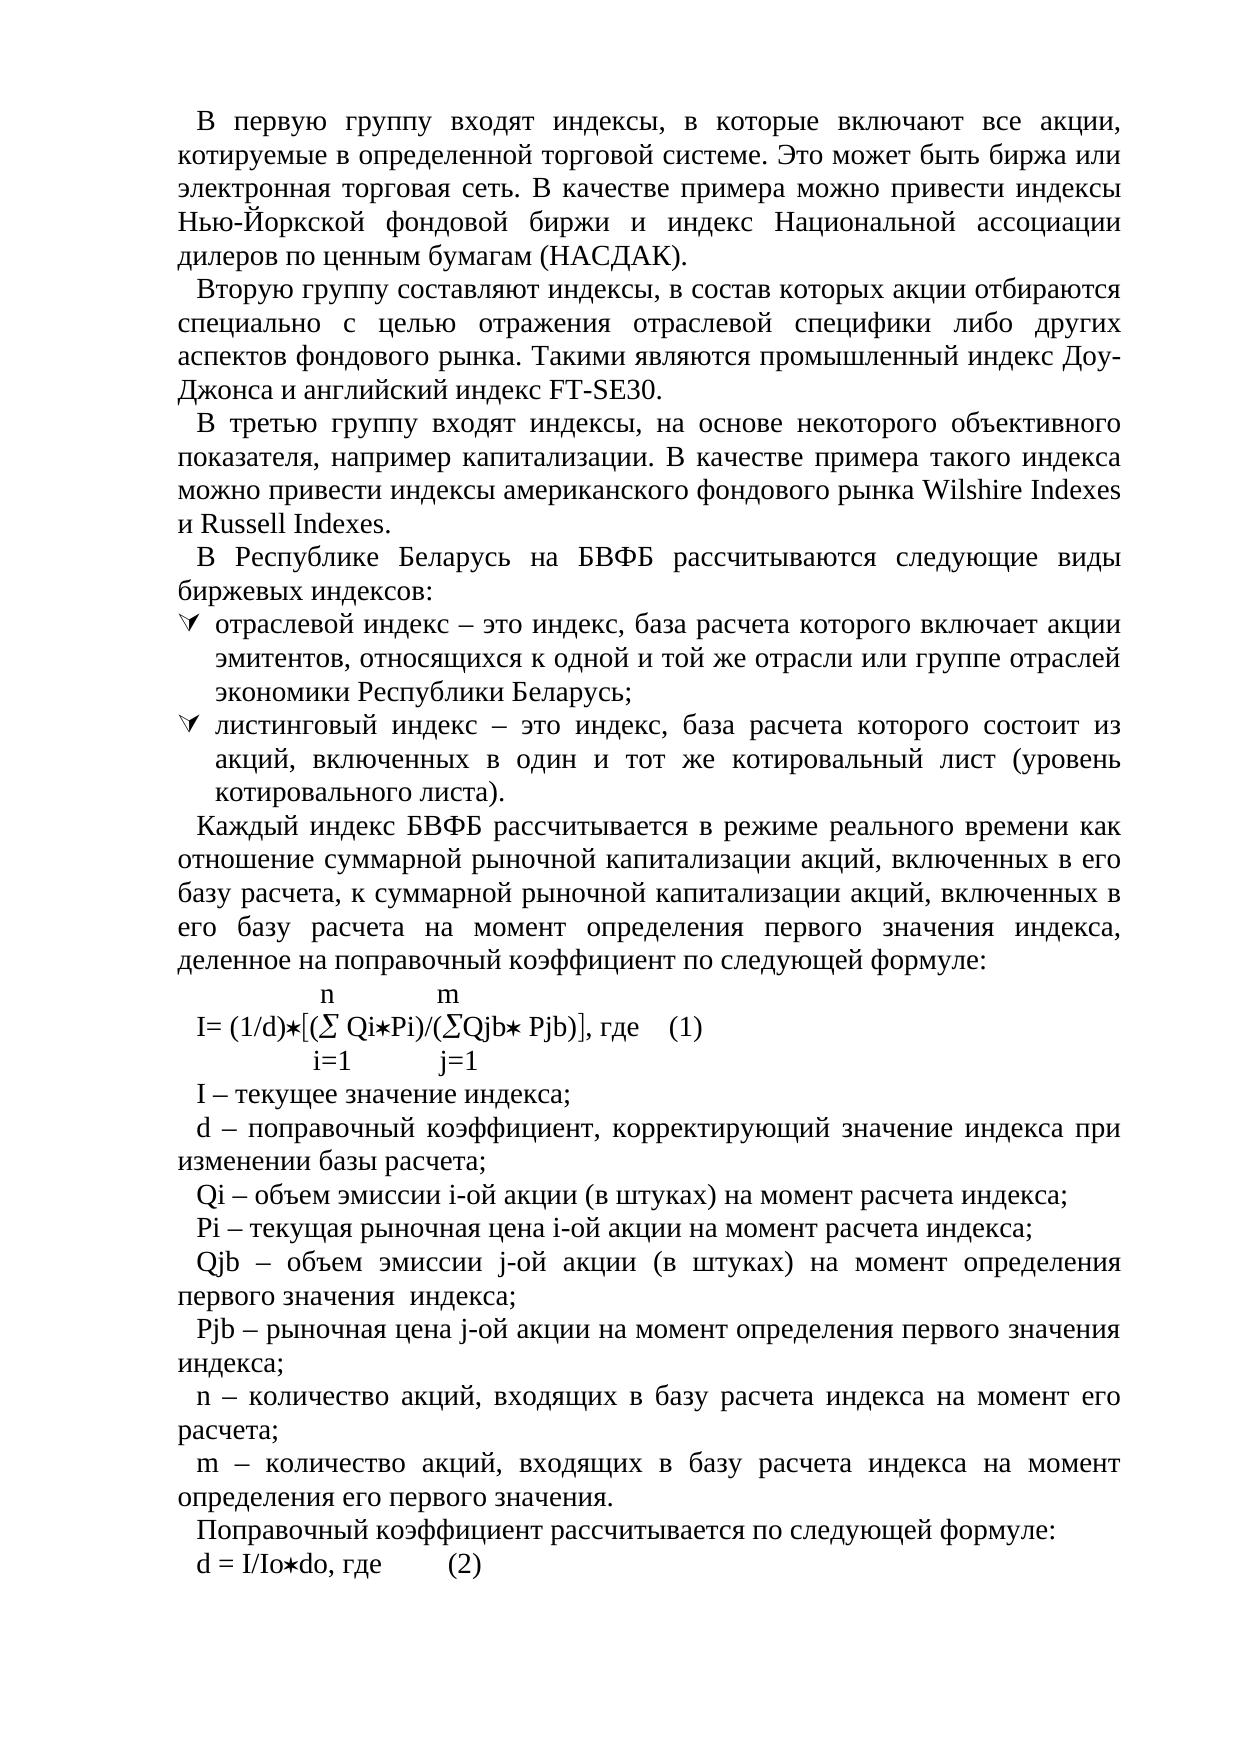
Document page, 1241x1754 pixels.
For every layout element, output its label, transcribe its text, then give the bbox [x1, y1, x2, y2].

text В третью группу входят индексы, на основе некоторого объективного показателя, например капитализации. В качестве примера такого индекса можно привести индексы американского фондового рынка Wilshire Indexes и Russell Indexes. [177, 405, 1122, 539]
text d – поправочный коэффициент, корректирующий значение индекса при изменении базы расчета; [177, 1110, 1122, 1177]
text В Республике Беларусь на БВФБ рассчитываются следующие виды биржевых индексов: [177, 539, 1122, 607]
text Pjb – рыночная цена j-ой акции на момент определения первого значения индекса; [177, 1311, 1122, 1378]
text n m [177, 976, 1122, 1009]
list отраслевой индекс – это индекс, база расчета которого включает акции эмитентов, относящихся к одной и той же отрасли или группе отраслей экономики Республики Беларусь; [177, 607, 1122, 707]
text I= (1/d)( QiPi)/(Qjb Pjb), где (1) [177, 1009, 1122, 1043]
text n – количество акций, входящих в базу расчета индекса на момент его расчета; [177, 1378, 1122, 1445]
text m – количество акций, входящих в базу расчета индекса на момент определения его первого значения. [177, 1445, 1122, 1512]
text В первую группу входят индексы, в которые включают все акции, котируемые в определенной торговой системе. Это может быть биржа или электронная торговая сеть. В качестве примера можно привести индексы Нью-Йоркской фондовой биржи и индекс Национальной ассоциации дилеров по ценным бумагам (НАСДАК). [177, 103, 1122, 271]
text Qi – объем эмиссии i-ой акции (в штуках) на момент расчета индекса; [177, 1177, 1122, 1211]
list листинговый индекс – это индекс, база расчета которого состоит из акций, включенных в один и тот же котировальный лист (уровень котировального листа). [177, 707, 1122, 808]
text d = I/Iodo, где (2) [177, 1546, 1122, 1580]
text i=1 j=1 [177, 1043, 1122, 1076]
text Вторую группу составляют индексы, в состав которых акции отбираются специально с целью отражения отраслевой специфики либо других аспектов фондового рынка. Такими являются промышленный индекс Доу-Джонса и английский индекс FT-SE30. [177, 271, 1122, 405]
text Pi – текущая рыночная цена i-ой акции на момент расчета индекса; [177, 1211, 1122, 1244]
text I – текущее значение индекса; [177, 1076, 1122, 1110]
text Поправочный коэффициент рассчитывается по следующей формуле: [177, 1512, 1122, 1546]
text Qjb – объем эмиссии j-ой акции (в штуках) на момент определения первого значения индекса; [177, 1244, 1122, 1311]
text Каждый индекс БВФБ рассчитывается в режиме реального времени как отношение суммарной рыночной капитализации акций, включенных в его базу расчета, к суммарной рыночной капитализации акций, включенных в его базу расчета на момент определения первого значения индекса, деленное на поправочный коэффициент по следующей формуле: [177, 808, 1122, 976]
